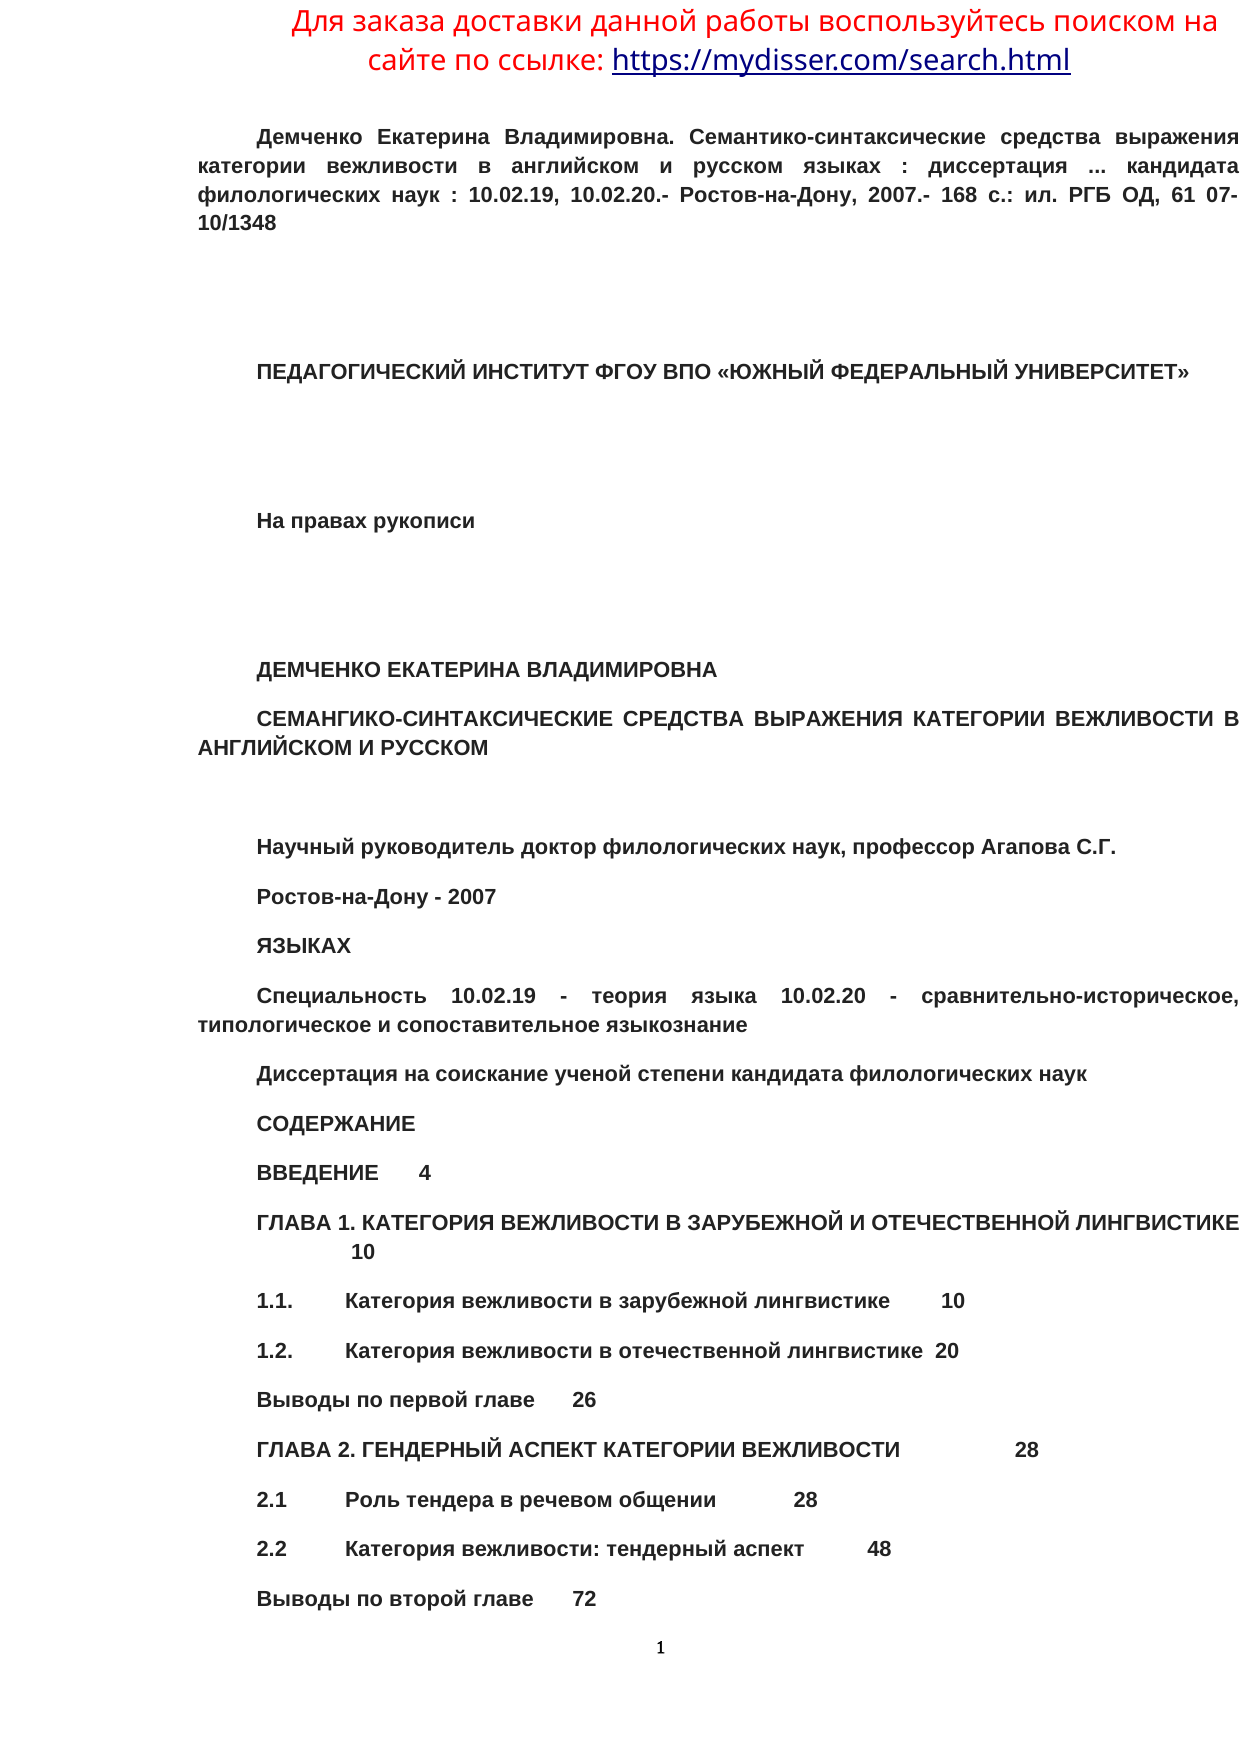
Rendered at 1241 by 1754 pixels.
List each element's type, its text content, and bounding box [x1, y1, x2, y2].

text Выводы по первой главе 26 [197, 1384, 1240, 1412]
text Диссертация на соискание ученой степени кандидата филологических наук [197, 1057, 1240, 1086]
text ЯЗЫКАХ [197, 929, 1240, 958]
text 2.2 Категория вежливости: тендерный аспект 48 [197, 1532, 1240, 1561]
text ГЛАВА 2. ГЕНДЕРНЫЙ АСПЕКТ КАТЕГОРИИ ВЕЖЛИВОСТИ 28 [197, 1433, 1240, 1462]
text СЕМАНГИКО-СИНТАКСИЧЕСКИЕ СРЕДСТВА ВЫРАЖЕНИЯ КАТЕГОРИИ ВЕЖЛИВОСТИ В АНГЛИЙСКОМ И РУССКОМ [197, 702, 1240, 760]
text ДЕМЧЕНКО ЕКАТЕРИНА ВЛАДИМИРОВНА [197, 653, 1240, 682]
text ПЕДАГОГИЧЕСКИЙ ИНСТИТУТ ФГОУ ВПО «ЮЖНЫЙ ФЕДЕРАЛЬНЫЙ УНИВЕРСИТЕТ» [197, 355, 1240, 384]
text 1.1. Категория вежливости в зарубежной лингвистике 10 [197, 1284, 1240, 1313]
text 1.2. Категория вежливости в отечественной лингвистике 20 [197, 1334, 1240, 1363]
text На правах рукописи [197, 504, 1240, 533]
text СОДЕРЖАНИЕ [197, 1107, 1240, 1136]
text Демченко Екатерина Владимировна. Семантико-синтаксические средства выражения категории вежливости в английском и русском языках : диссертация ... кандидата филологических наук : 10.02.19, 10.02.20.- Ростов-на-Дону, 2007.- 168 с.: ил. РГБ ОД, 61 07-10/1348 [197, 120, 1240, 235]
text Научный руководитель доктор филологических наук, профессор Агапова С.Г. [197, 830, 1240, 859]
text ГЛАВА 1. КАТЕГОРИЯ ВЕЖЛИВОСТИ В ЗАРУБЕЖНОЙ И ОТЕЧЕСТВЕННОЙ ЛИНГВИСТИКЕ 10 [197, 1206, 1240, 1264]
text Специальность 10.02.19 - теория языка 10.02.20 - сравнительно-историческое, типологическое и сопоставительное языкознание [197, 979, 1240, 1037]
text 2.1 Роль тендера в речевом общении 28 [197, 1483, 1240, 1512]
text ВВЕДЕНИЕ 4 [197, 1157, 1240, 1185]
text Ростов-на-Дону - 2007 [197, 880, 1240, 909]
text Выводы по второй главе 72 [197, 1582, 1240, 1611]
